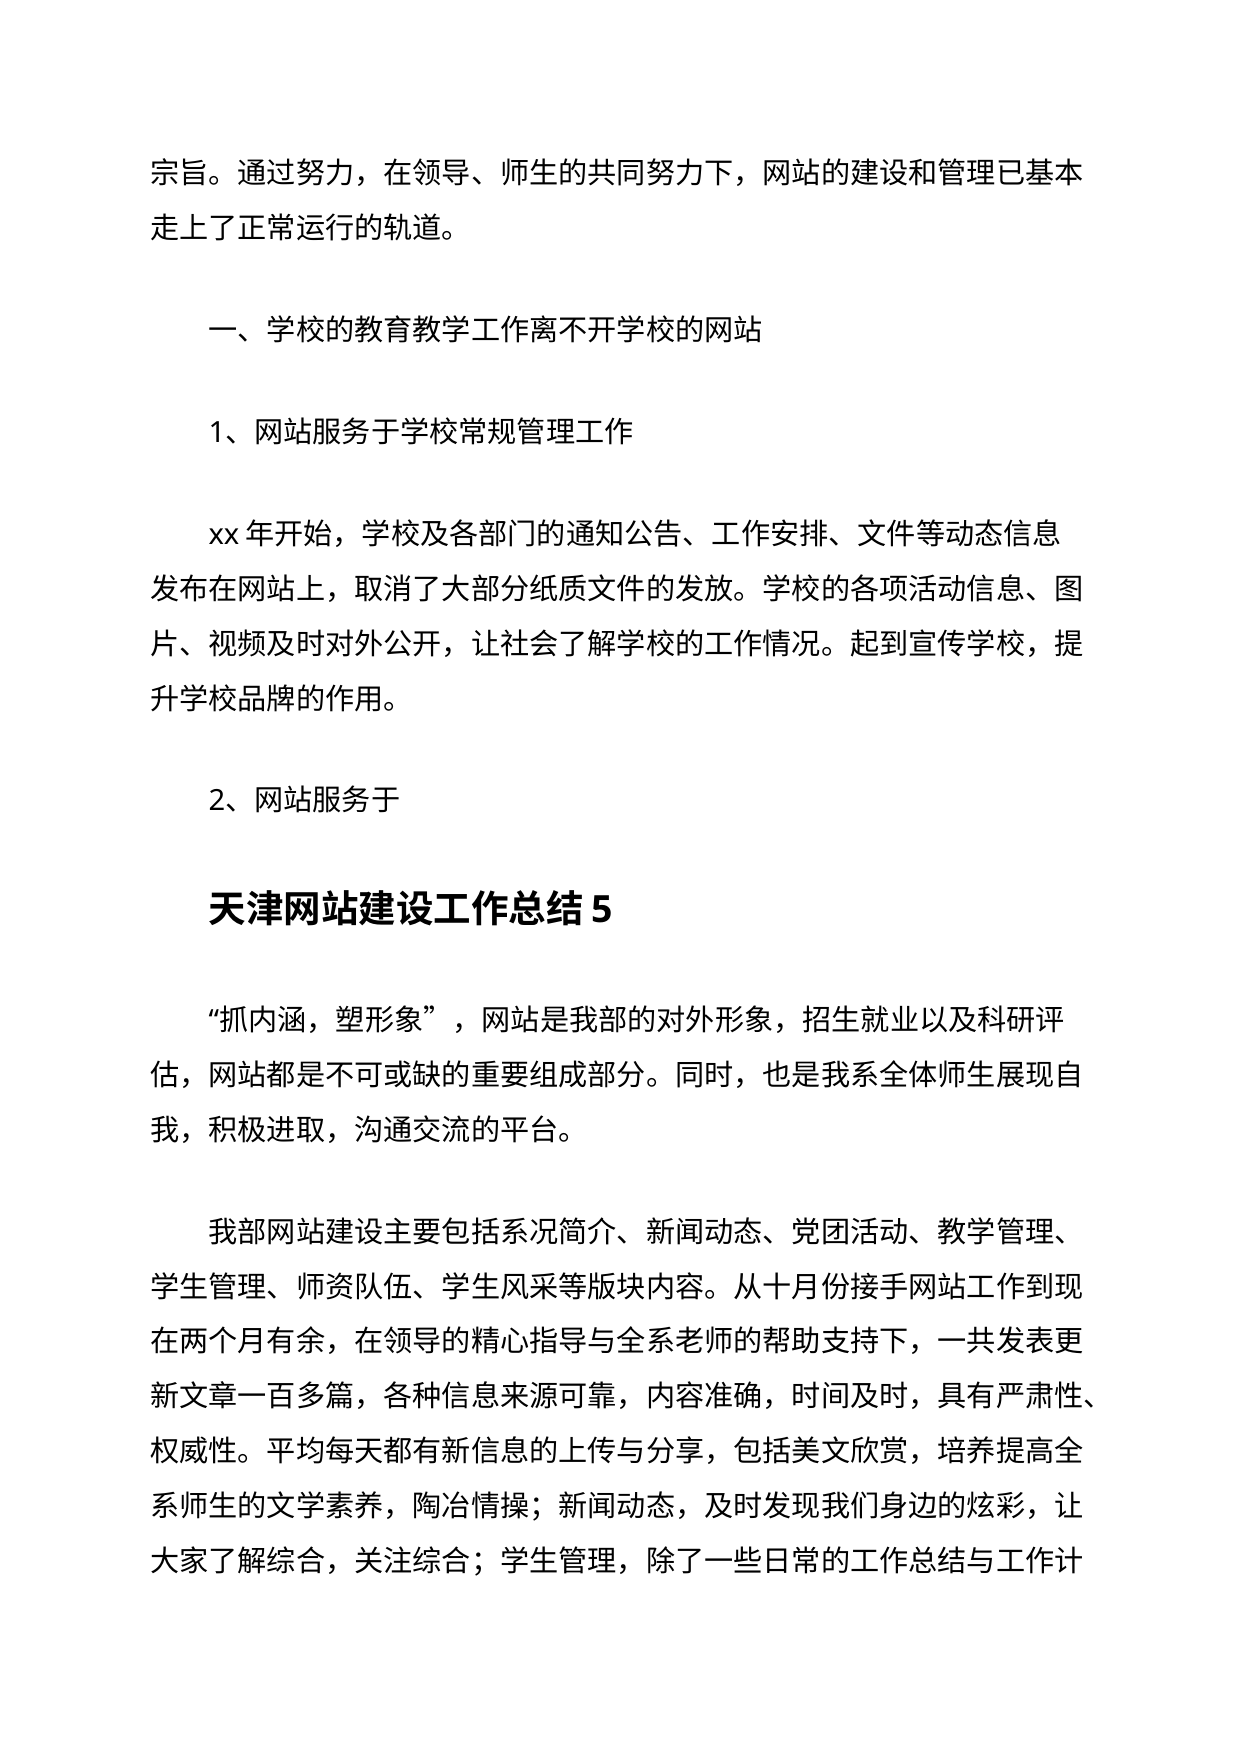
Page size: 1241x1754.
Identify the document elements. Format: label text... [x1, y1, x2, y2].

text 天津网站建设工作总结5 [150, 879, 1090, 933]
text “抓内涵，塑形象”，网站是我部的对外形象，招生就业以及科研评估，网站都是不可或缺的重要组成部分。同时，也是我系全体师生展现自我，积极进取，沟通交流的平台。 [150, 997, 1090, 1149]
text 一、学校的教育教学工作离不开学校的网站 [150, 307, 1090, 349]
text 1、网站服务于学校常规管理工作 [150, 408, 1090, 451]
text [150, 150, 1090, 247]
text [150, 1208, 1090, 1580]
text xx年开始，学校及各部门的通知公告、工作安排、文件等动态信息发布在网站上，取消了大部分纸质文件的发放。学校的各项活动信息、图片、视频及时对外公开，让社会了解学校的工作情况。起到宣传学校，提升学校品牌的作用。 [150, 510, 1090, 717]
text 2、网站服务于 [150, 777, 1090, 819]
